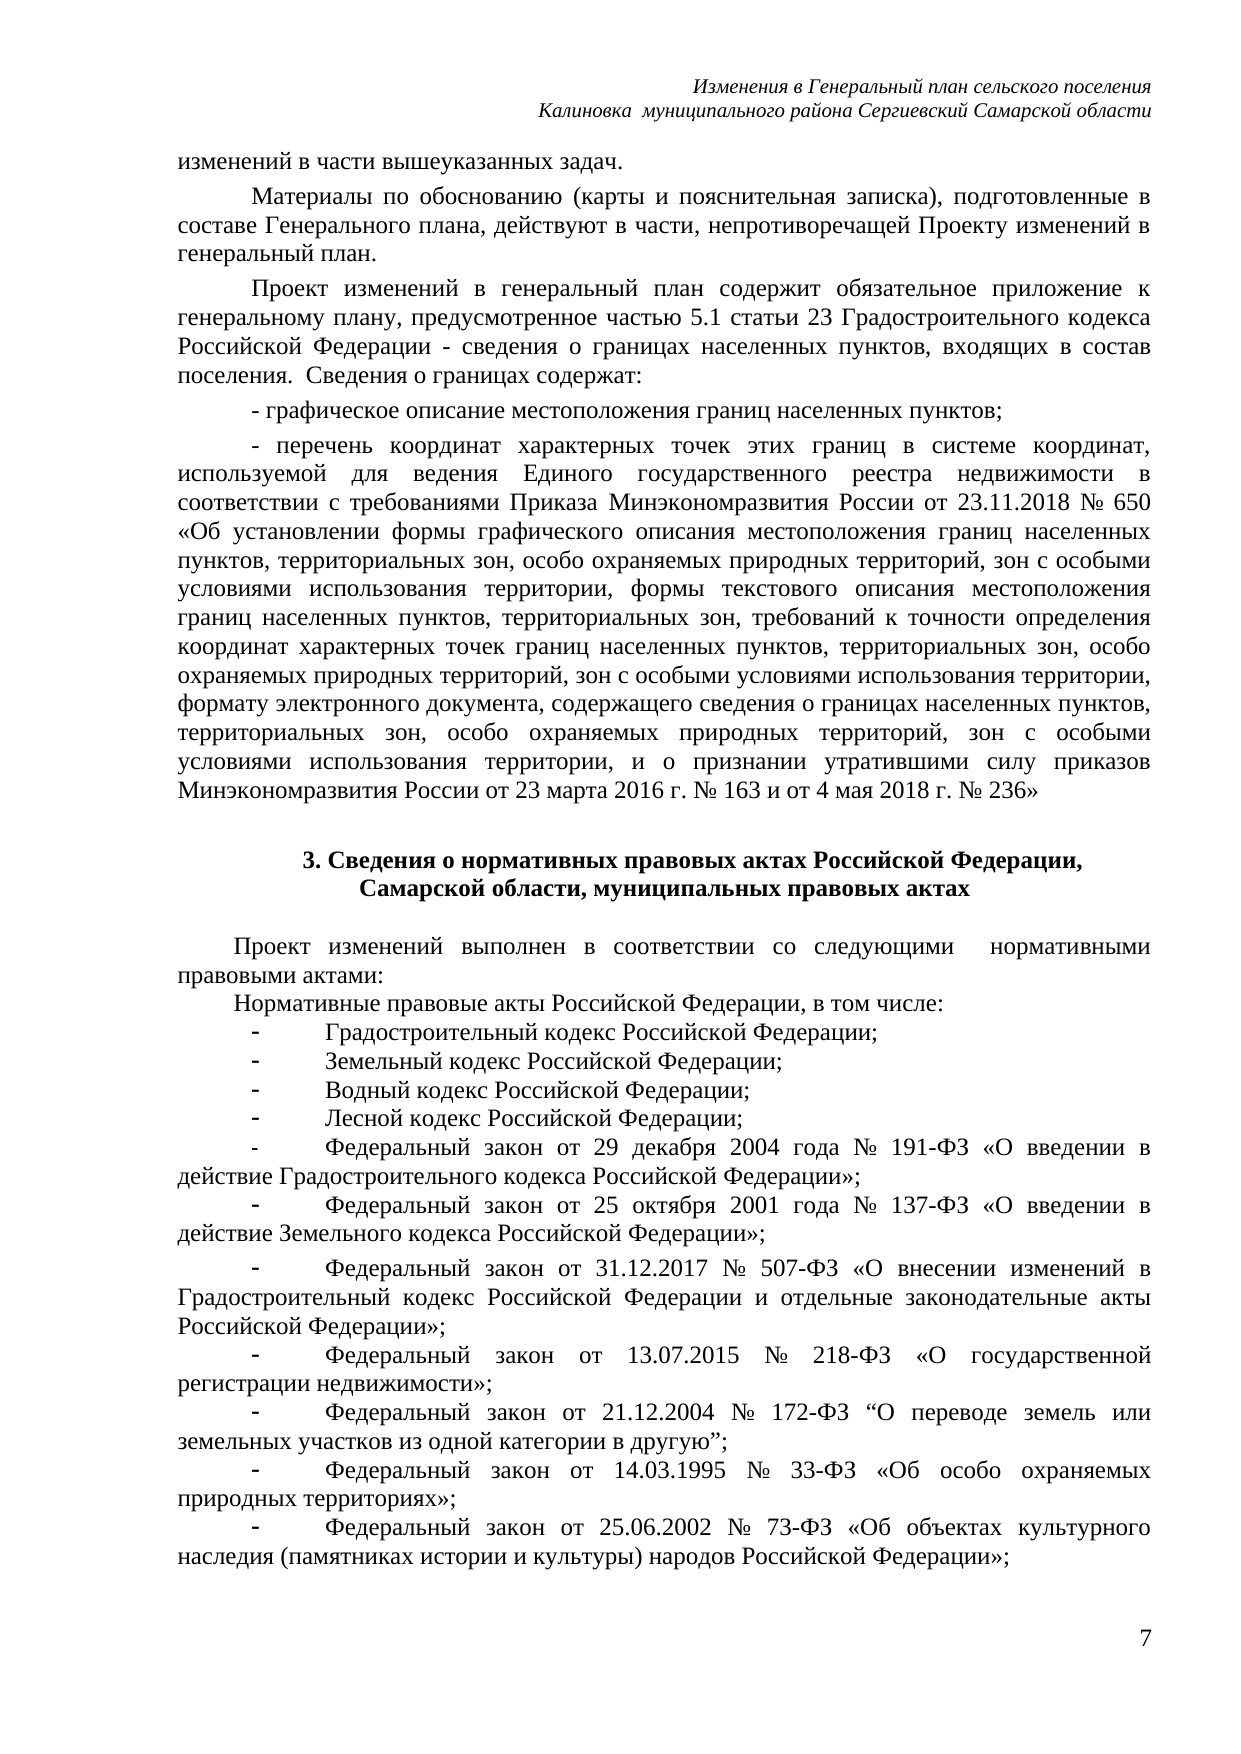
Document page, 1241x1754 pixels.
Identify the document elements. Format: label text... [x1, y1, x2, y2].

subtitle 3. Сведения о нормативных правовых актах Российской Федерации, Самарской области, муниципальных правовых актах [177, 845, 1152, 902]
text Материалы по обоснованию (карты и пояснительная записка), подготовленные в составе Генерального плана, действуют в части, непротиворечащей Проекту изменений в генеральный план. [177, 181, 1152, 267]
list Земельный кодекс Российской Федерации; [177, 1046, 1152, 1075]
list Федеральный закон от 13.07.2015 № 218-ФЗ «О государственной регистрации недвижимости»; [177, 1340, 1152, 1397]
list Федеральный закон от 21.12.2004 № 172-ФЗ “О переводе земель или земельных участков из одной категории в другую”; [177, 1397, 1152, 1455]
text Проект изменений в генеральный план содержит обязательное приложение к генеральному плану, предусмотренное частью 5.1 статьи 23 Градостроительного кодекса Российской Федерации - сведения о границах населенных пунктов, входящих в состав поселения. Сведения о границах содержат: [177, 273, 1152, 388]
list Федеральный закон от 31.12.2017 № 507-ФЗ «О внесении изменений в Градостроительный кодекс Российской Федерации и отдельные законодательные акты Российской Федерации»; [177, 1253, 1152, 1340]
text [177, 146, 1152, 175]
list Федеральный закон от 25 октября 2001 года № 137-ФЗ «О введении в действие Земельного кодекса Российской Федерации»; [177, 1190, 1152, 1247]
list Федеральный закон от 29 декабря 2004 года № 191-ФЗ «О введении в действие Градостроительного кодекса Российской Федерации»; [177, 1132, 1152, 1190]
list Лесной кодекс Российской Федерации; [177, 1103, 1152, 1132]
text - графическое описание местоположения границ населенных пунктов; [177, 395, 1152, 423]
list Федеральный закон от 14.03.1995 № 33-ФЗ «Об особо охраняемых природных территориях»; [177, 1455, 1152, 1512]
text Нормативные правовые акты Российской Федерации, в том числе: [177, 988, 1152, 1017]
list Федеральный закон от 25.06.2002 № 73-ФЗ «Об объектах культурного наследия (памятниках истории и культуры) народов Российской Федерации»; [177, 1512, 1152, 1570]
list Водный кодекс Российской Федерации; [177, 1075, 1152, 1103]
list Градостроительный кодекс Российской Федерации; [177, 1017, 1152, 1046]
text Проект изменений выполнен в соответствии со следующими нормативными правовыми актами: [177, 931, 1152, 988]
text - перечень координат характерных точек этих границ в системе координат, используемой для ведения Единого государственного реестра недвижимости в соответствии с требованиями Приказа Минэкономразвития России от 23.11.2018 № 650 «Об установлении формы графического описания местоположения границ населенных пунктов, территориальных зон, особо охраняемых природных территорий, зон с особыми условиями использования территории, формы текстового описания местоположения границ населенных пунктов, территориальных зон, требований к точности определения координат характерных точек границ населенных пунктов, территориальных зон, особо охраняемых природных территорий, зон с особыми условиями использования территории, формату электронного документа, содержащего сведения о границах населенных пунктов, территориальных зон, особо охраняемых природных территорий, зон с особыми условиями использования территории, и о признании утратившими силу приказов Минэкономразвития России от 23 марта 2016 г. № 163 и от 4 мая 2018 г. № 236» [177, 430, 1152, 803]
